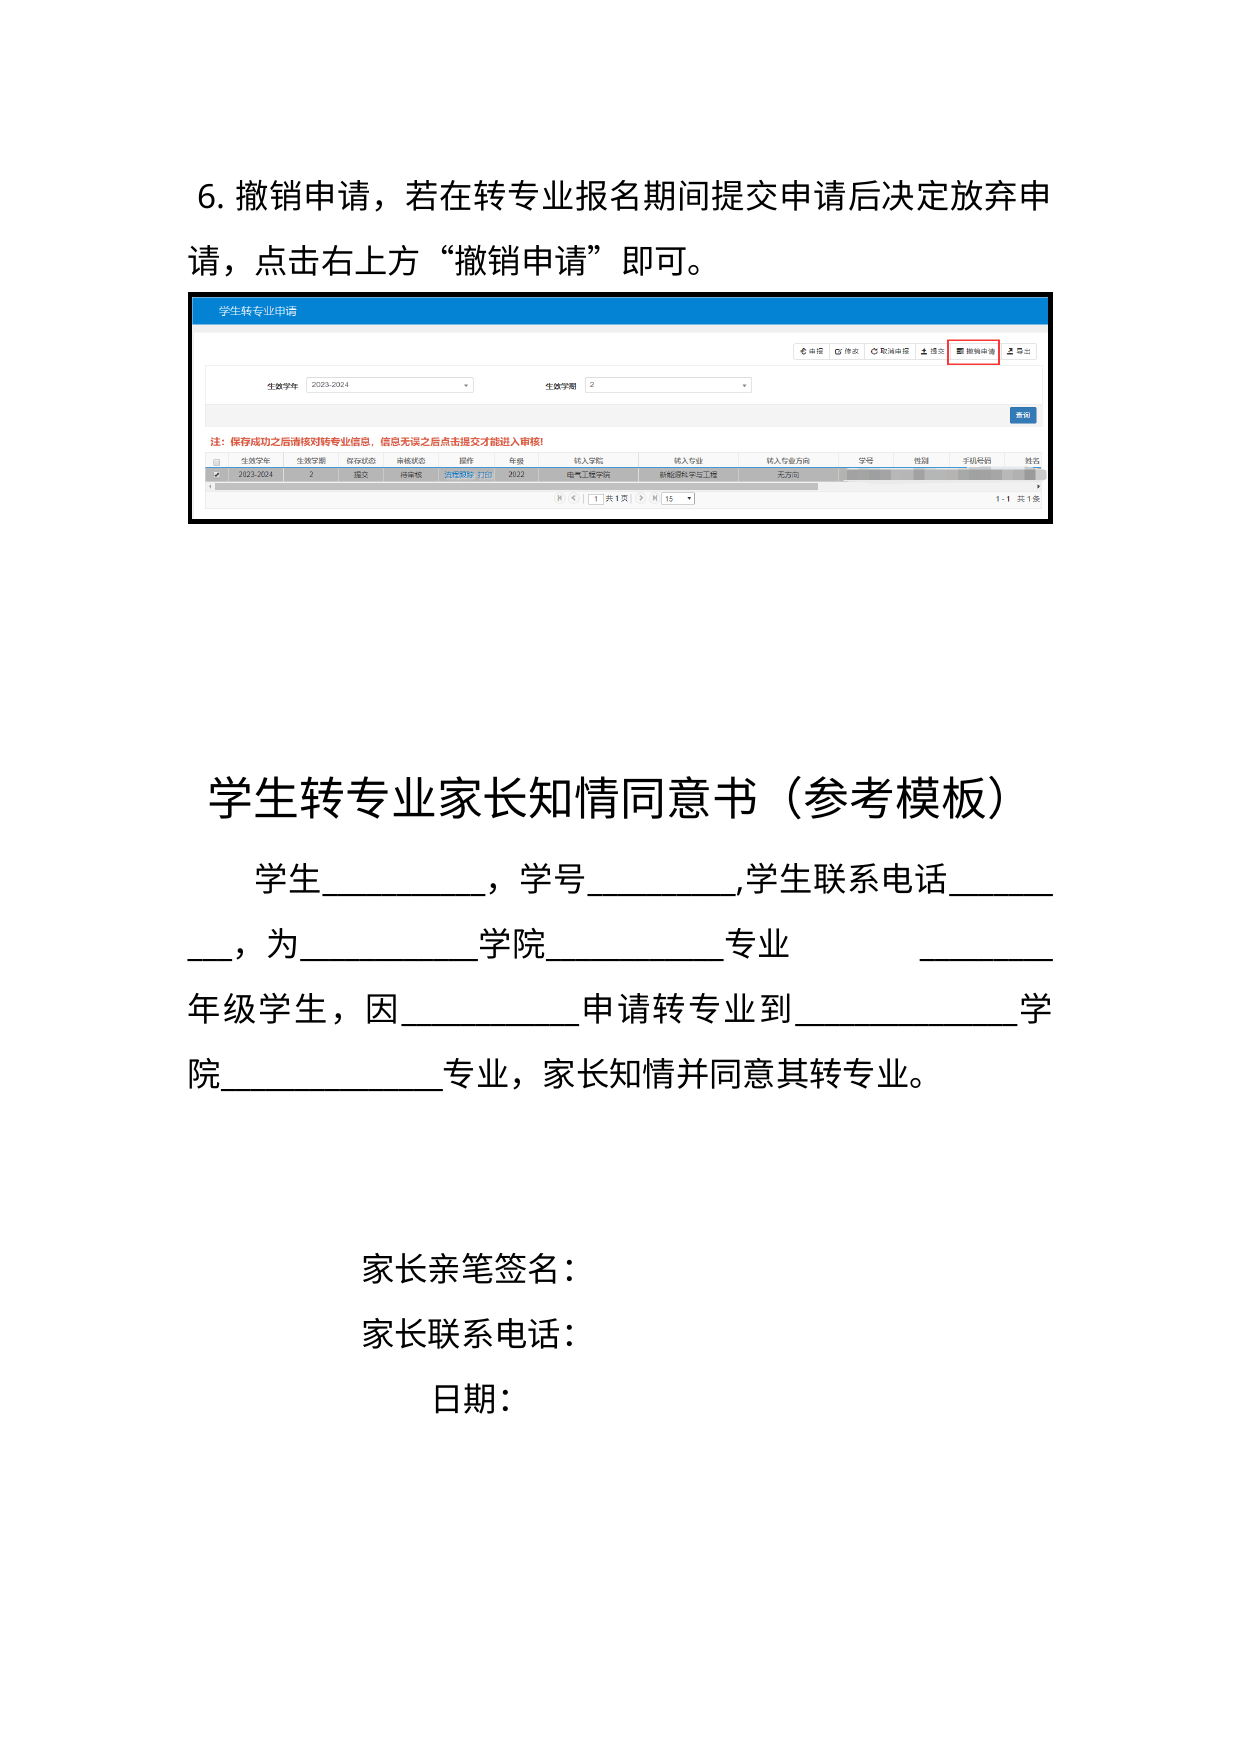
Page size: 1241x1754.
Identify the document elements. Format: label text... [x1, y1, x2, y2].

text 家长联系电话： [187, 1299, 1053, 1364]
text 学生___________，学号__________,学生联系电话__________，为____________学院____________专业 _________年级学生，因____________申请转专业到_______________学院_______________专业，家长知情并同意其转专业。 [187, 844, 1053, 1104]
text 日期： [187, 1364, 1053, 1429]
text 家长亲笔签名： [187, 1234, 1053, 1299]
text 6. 撤销申请，若在转专业报名期间提交申请后决定放弃申请，点击右上方“撤销申请”即可。 [187, 162, 1053, 292]
picture [192, 297, 1048, 519]
text 学生转专业家长知情同意书（参考模板） [187, 747, 1053, 844]
